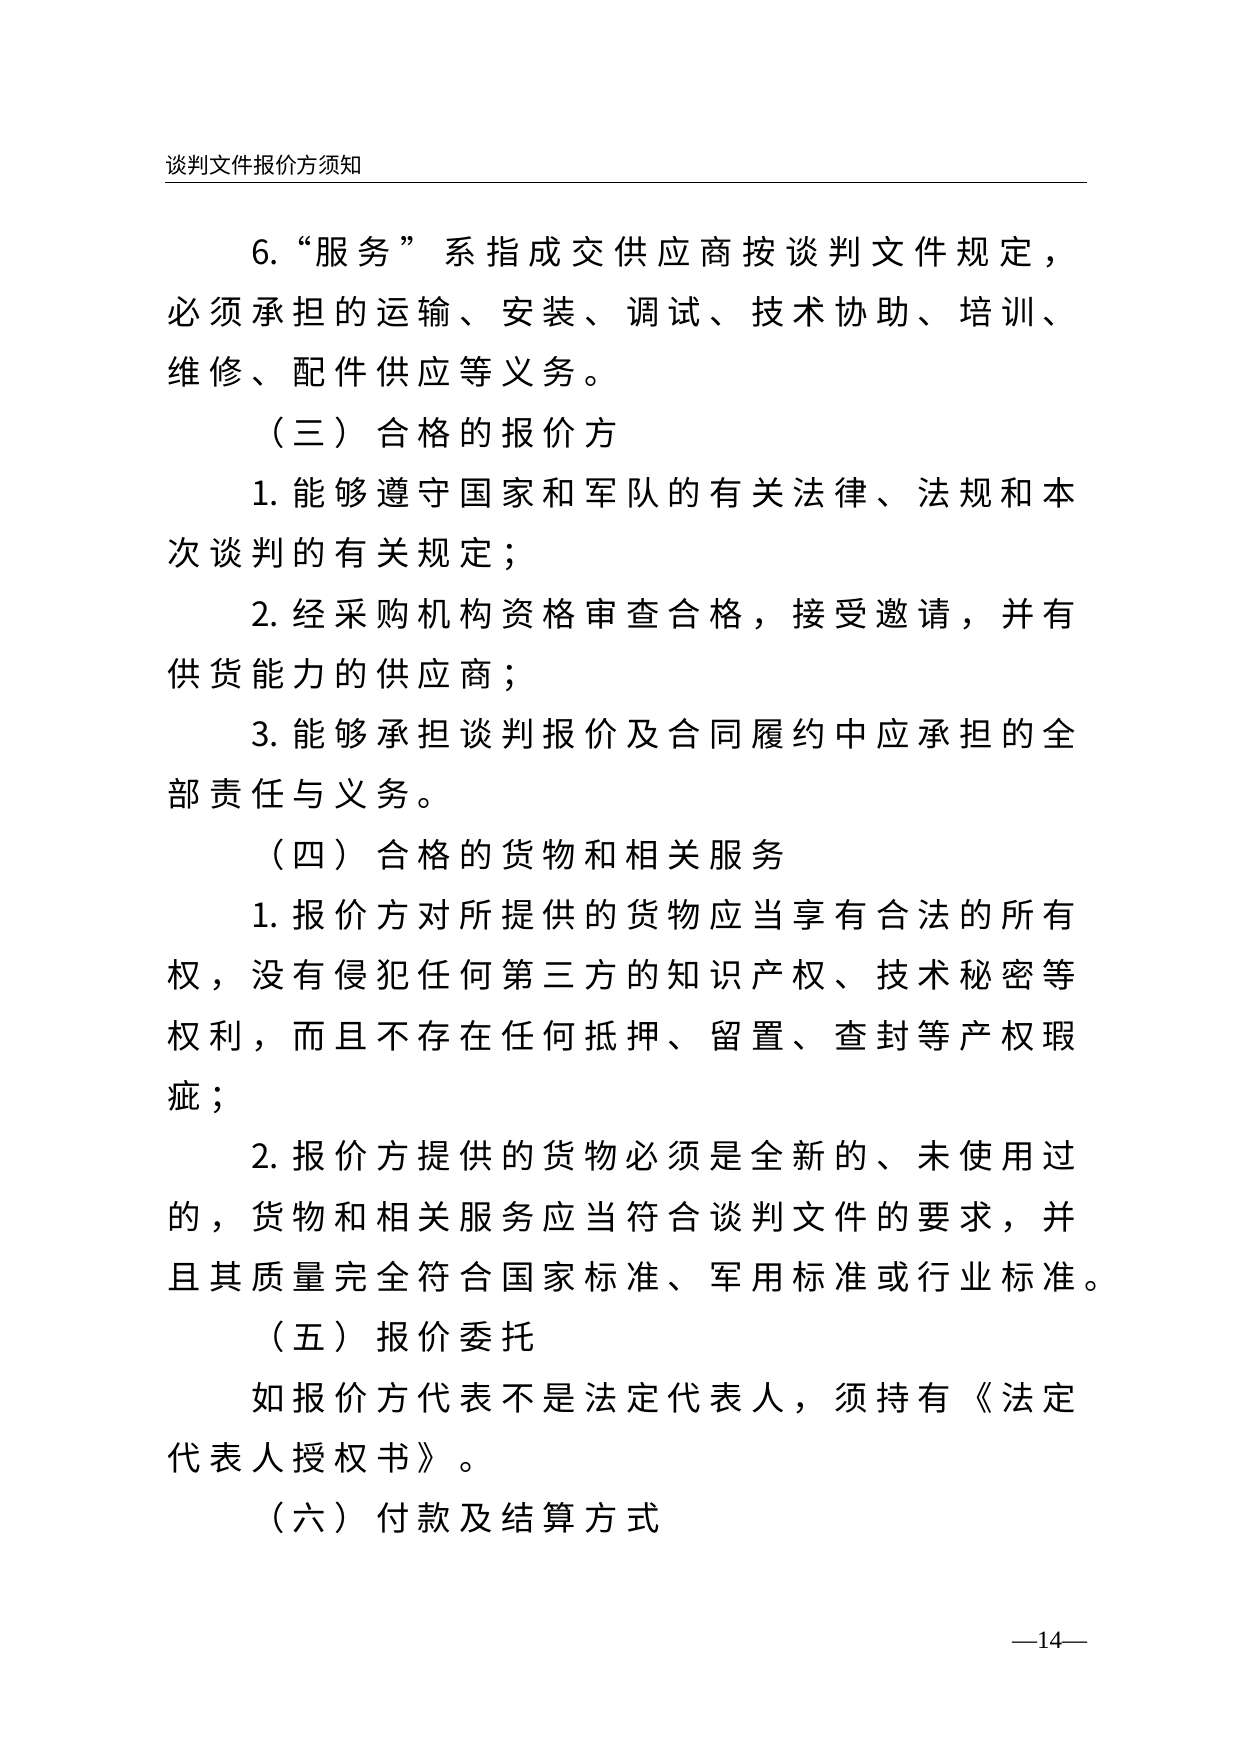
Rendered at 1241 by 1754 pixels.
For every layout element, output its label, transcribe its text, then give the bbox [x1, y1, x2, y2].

text 3.能够承担谈判报价及合同履约中应承担的全部责任与义务。 [168, 702, 1084, 822]
text 如报价方代表不是法定代表人，须持有《法定代表人授权书》。 [168, 1365, 1084, 1486]
text 6.“服务”系指成交供应商按谈判文件规定，必须承担的运输、安装、调试、技术协助、培训、维修、配件供应等义务。 [168, 219, 1084, 400]
text 2.报价方提供的货物必须是全新的、未使用过的，货物和相关服务应当符合谈判文件的要求，并且其质量完全符合国家标准、军用标准或行业标准。 [168, 1124, 1084, 1305]
text 1.报价方对所提供的货物应当享有合法的所有权，没有侵犯任何第三方的知识产权、技术秘密等权利，而且不存在任何抵押、留置、查封等产权瑕疵； [168, 883, 1084, 1124]
text 2.经采购机构资格审查合格，接受邀请，并有供货能力的供应商； [168, 581, 1084, 702]
text （四）合格的货物和相关服务 [168, 822, 1084, 883]
text 1.能够遵守国家和军队的有关法律、法规和本次谈判的有关规定； [168, 461, 1084, 581]
text （五）报价委托 [168, 1305, 1084, 1365]
text （三）合格的报价方 [168, 400, 1084, 461]
text （六）付款及结算方式 [168, 1486, 1084, 1546]
